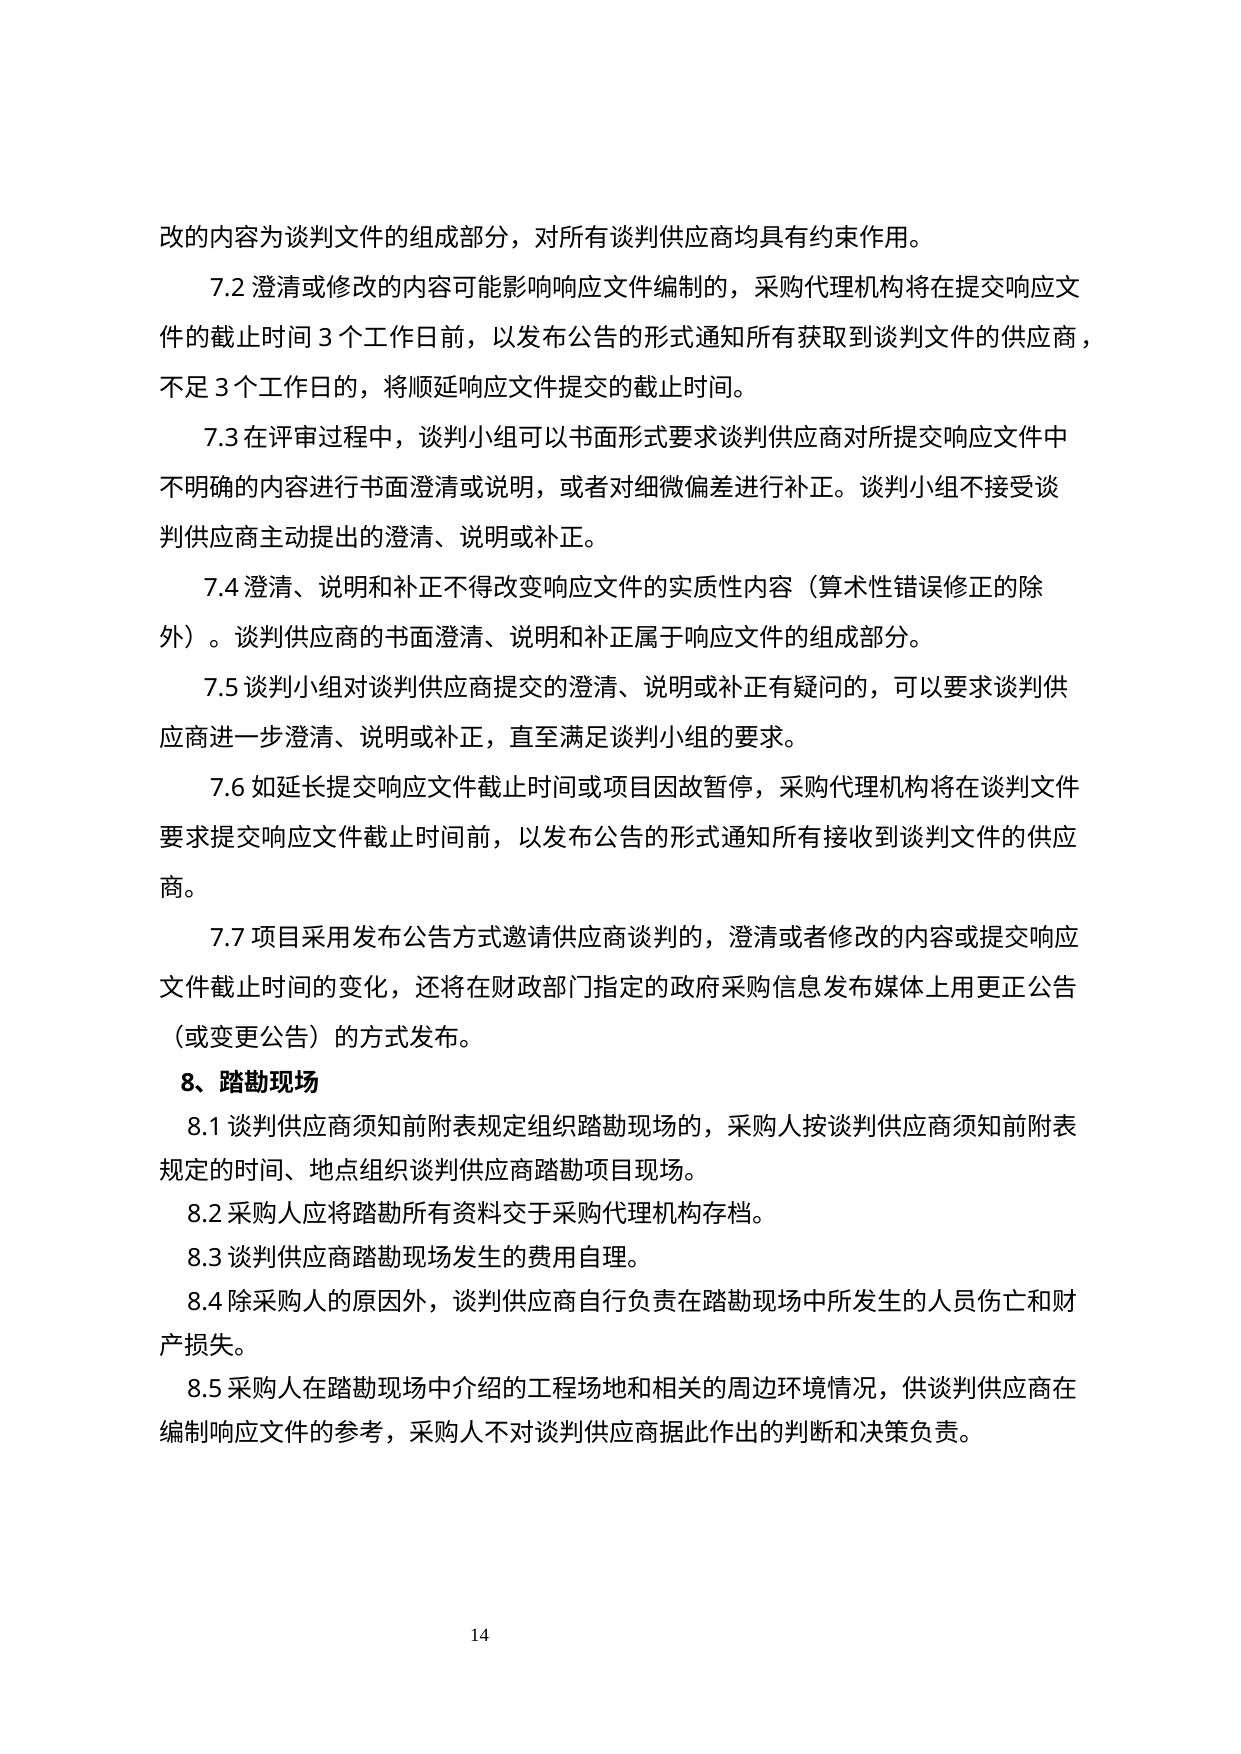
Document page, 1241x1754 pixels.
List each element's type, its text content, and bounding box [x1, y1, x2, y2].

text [159, 207, 1081, 257]
text 7.4澄清、说明和补正不得改变响应文件的实质性内容（算术性错误修正的除外）。谈判供应商的书面澄清、说明和补正属于响应文件的组成部分。 [159, 557, 1081, 657]
text 7.7 项目采用发布公告方式邀请供应商谈判的，澄清或者修改的内容或提交响应文件截止时间的变化，还将在财政部门指定的政府采购信息发布媒体上用更正公告（或变更公告）的方式发布。 [159, 907, 1081, 1057]
text 8.3谈判供应商踏勘现场发生的费用自理。 [159, 1232, 1081, 1275]
text 7.6 如延长提交响应文件截止时间或项目因故暂停，采购代理机构将在谈判文件要求提交响应文件截止时间前，以发布公告的形式通知所有接收到谈判文件的供应商。 [159, 757, 1081, 907]
text 8、踏勘现场 [159, 1057, 1081, 1100]
text 7.5谈判小组对谈判供应商提交的澄清、说明或补正有疑问的，可以要求谈判供应商进一步澄清、说明或补正，直至满足谈判小组的要求。 [159, 657, 1081, 757]
text 7.3在评审过程中，谈判小组可以书面形式要求谈判供应商对所提交响应文件中不明确的内容进行书面澄清或说明，或者对细微偏差进行补正。谈判小组不接受谈判供应商主动提出的澄清、说明或补正。 [159, 407, 1081, 557]
text 8.5采购人在踏勘现场中介绍的工程场地和相关的周边环境情况，供谈判供应商在编制响应文件的参考，采购人不对谈判供应商据此作出的判断和决策负责。 [159, 1363, 1081, 1450]
text 8.1谈判供应商须知前附表规定组织踏勘现场的，采购人按谈判供应商须知前附表规定的时间、地点组织谈判供应商踏勘项目现场。 [159, 1100, 1081, 1188]
text 8.2采购人应将踏勘所有资料交于采购代理机构存档。 [159, 1188, 1081, 1232]
text 7.2 澄清或修改的内容可能影响响应文件编制的，采购代理机构将在提交响应文件的截止时间3个工作日前，以发布公告的形式通知所有获取到谈判文件的供应商，不足3个工作日的，将顺延响应文件提交的截止时间。 [159, 257, 1081, 407]
text 8.4除采购人的原因外，谈判供应商自行负责在踏勘现场中所发生的人员伤亡和财产损失。 [159, 1275, 1081, 1363]
